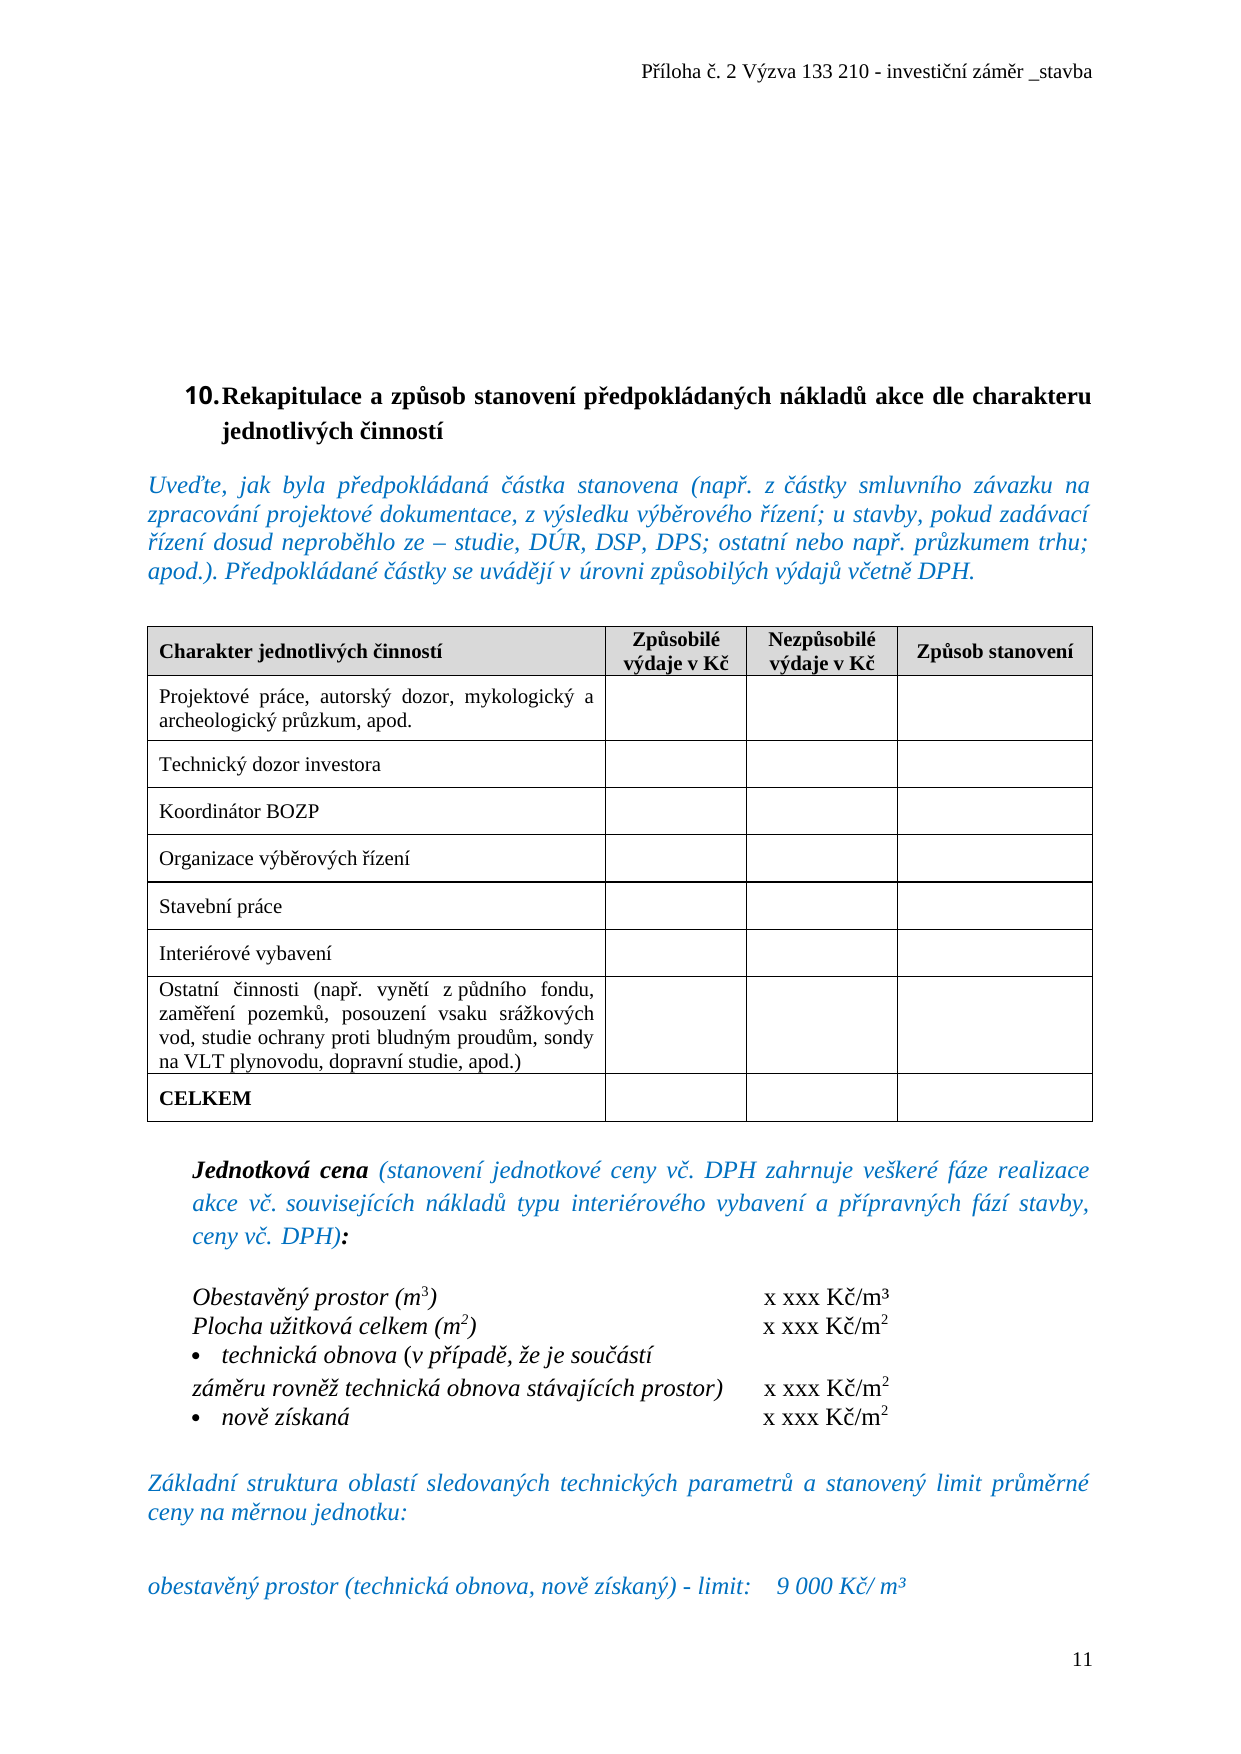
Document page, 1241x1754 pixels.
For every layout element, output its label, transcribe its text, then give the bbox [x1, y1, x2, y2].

table_cell [747, 835, 897, 881]
table_cell [747, 676, 897, 739]
text Plocha užitková celkem (m2) x xxx Kč/m2 [192, 1311, 1092, 1340]
table_cell [898, 676, 1092, 739]
table_cell [606, 835, 746, 881]
table_cell [606, 930, 746, 976]
table_cell [606, 883, 746, 929]
table_cell Koordinátor BOZP [148, 788, 605, 834]
table_cell CELKEM [148, 1074, 605, 1121]
table_cell [606, 741, 746, 787]
table_cell Interiérové vybavení [148, 930, 605, 976]
table_cell [606, 788, 746, 834]
table_header Způsobilé výdaje v Kč [606, 627, 746, 675]
table_cell [898, 1074, 1092, 1121]
table_cell [898, 930, 1092, 976]
table_cell Organizace výběrových řízení [148, 835, 605, 881]
table_cell [747, 977, 897, 1073]
table_cell [898, 977, 1092, 1073]
table_cell [747, 741, 897, 787]
table_header Způsob stanovení [898, 627, 1092, 675]
table_cell Technický dozor investora [148, 741, 605, 787]
table_cell [606, 1074, 746, 1121]
table_cell [747, 883, 897, 929]
table_cell [747, 930, 897, 976]
table_cell Stavební práce [148, 883, 605, 929]
table_cell Ostatní činnosti (např. vynětí z půdního fondu, zaměření pozemků, posouzení vsaku srážkových vod, studie ochrany proti bludným proudům, sondy na VLT plynovodu, dopravní studie, apod.) [148, 977, 605, 1073]
table_header Charakter jednotlivých činností [148, 627, 605, 675]
table_cell [898, 883, 1092, 929]
table_cell [606, 977, 746, 1073]
table_cell [898, 788, 1092, 834]
list Jednotková cena (stanovení jednotkové ceny vč. DPH zahrnuje veškeré fáze realizace akce vč. souvisejících nákladů typu interiérového vybavení a přípravných fází stavby, ceny vč. DPH): [192, 1155, 1092, 1249]
list nově získaná x xxx Kč/m2 [192, 1402, 1092, 1431]
table_cell [898, 741, 1092, 787]
table_cell [747, 1074, 897, 1121]
table_cell [747, 788, 897, 834]
text Základní struktura oblastí sledovaných technických parametrů a stanovený limit průměrné ceny na měrnou jednotku: [148, 1468, 1092, 1525]
text obestavěný prostor (technická obnova, nově získaný) - limit: 9 000 Kč/ m³ [148, 1571, 1092, 1599]
list Rekapitulace a způsob stanovení předpokládaných nákladů akce dle charakteru jednotlivých činností [184, 378, 1092, 445]
text Uveďte, jak byla předpokládaná částka stanovena (např. z částky smluvního závazku na zpracování projektové dokumentace, z výsledku výběrového řízení; u stavby, pokud zadávací řízení dosud neproběhlo ze – studie, DÚR, DSP, DPS; ostatní nebo např. průzkumem trhu; apod.). Předpokládané částky se uvádějí v úrovni způsobilých výdajů včetně DPH. [148, 470, 1092, 585]
table_cell [898, 835, 1092, 881]
table_header Nezpůsobilé výdaje v Kč [747, 627, 897, 675]
table_cell Projektové práce, autorský dozor, mykologický a archeologický průzkum, apod. [148, 676, 605, 739]
text záměru rovněž technická obnova stávajících prostor) x xxx Kč/m2 [192, 1373, 1092, 1402]
table_cell [606, 676, 746, 739]
list technická obnova (v případě, že je součástí [192, 1340, 1092, 1369]
text Obestavěný prostor (m3) x xxx Kč/m³ [192, 1282, 1092, 1311]
